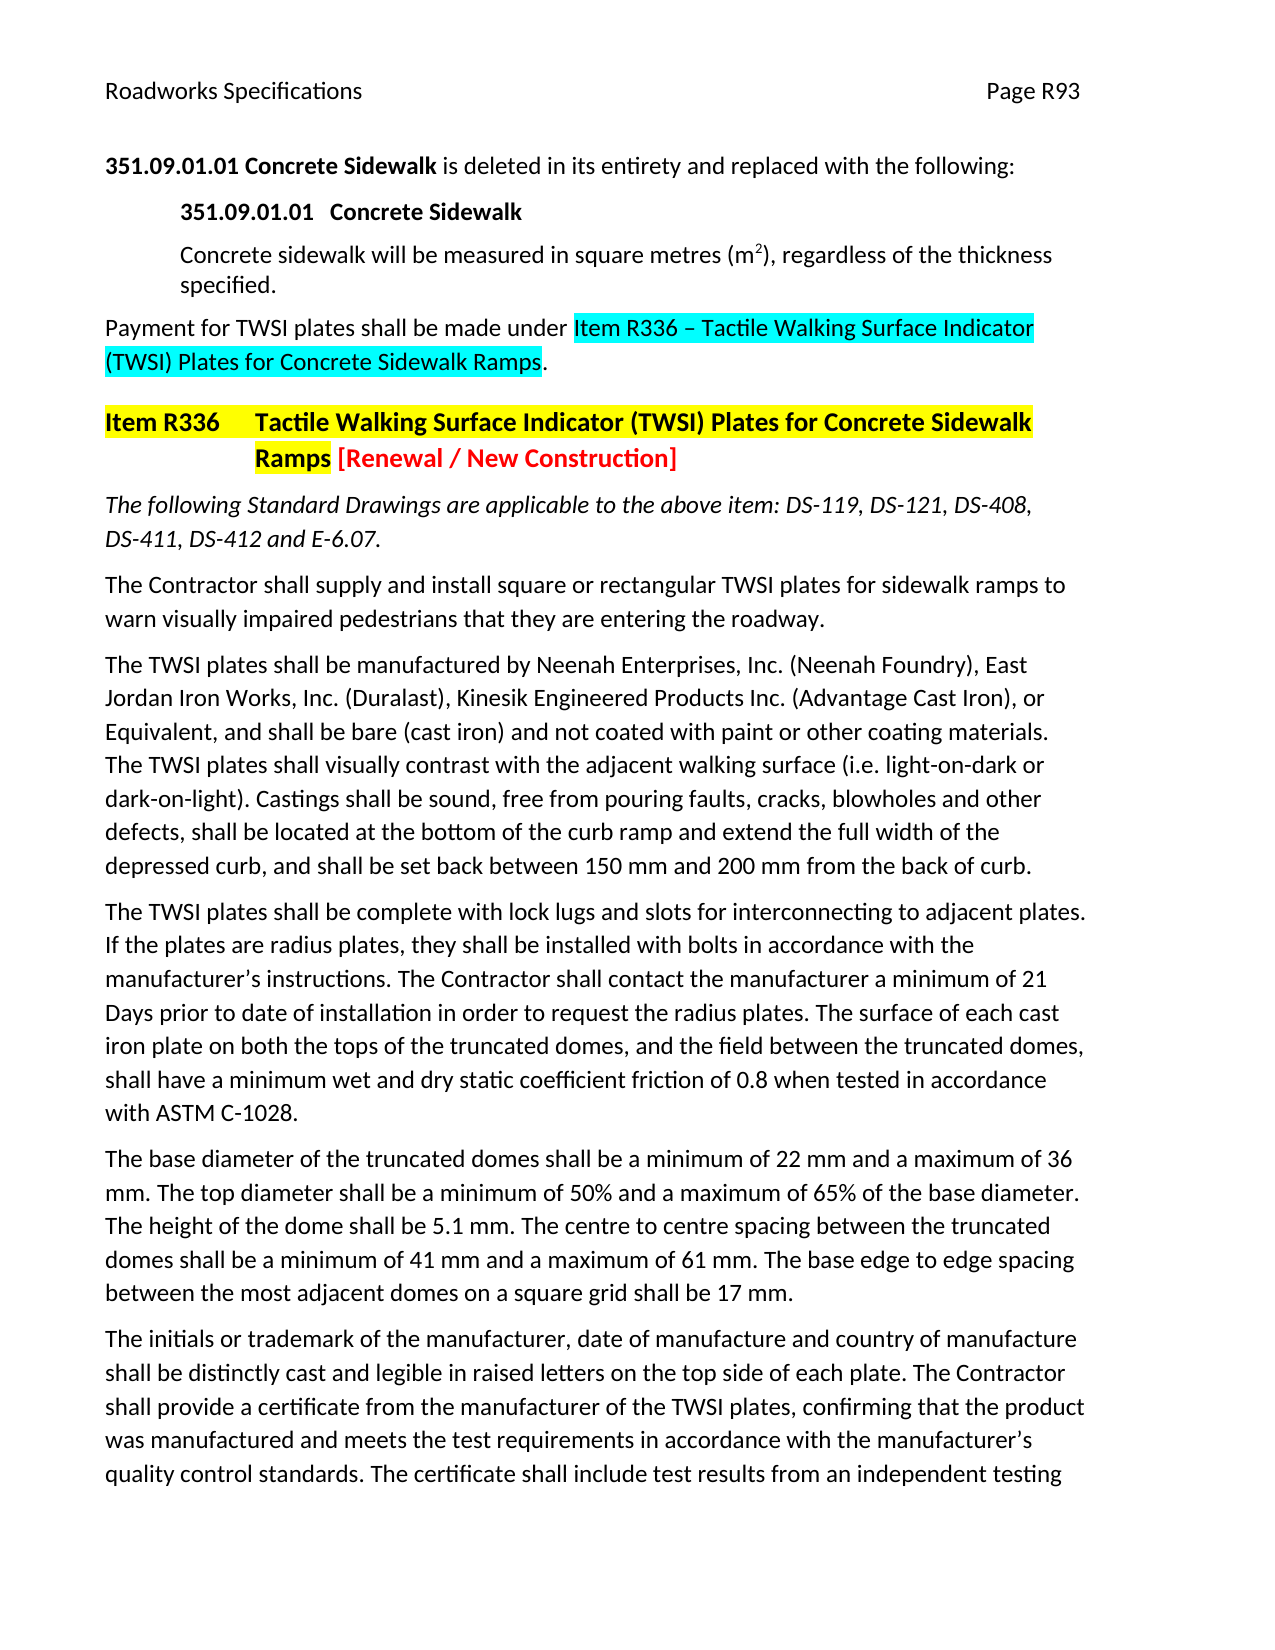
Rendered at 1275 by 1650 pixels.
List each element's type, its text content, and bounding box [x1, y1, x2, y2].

text Payment for TWSI plates shall be made under Item R336 – Tactile Walking Surface Indicator (TWSI) Plates for Concrete Sidewalk Ramps. [105, 313, 1087, 377]
text The Contractor shall supply and install square or rectangular TWSI plates for sidewalk ramps to warn visually impaired pedestrians that they are entering the roadway. [105, 569, 1087, 633]
text The following Standard Drawings are applicable to the above item: DS-119, DS-121, DS-408, DS-411, DS-412 and E-6.07. [105, 490, 1087, 554]
subtitle Item R336 Tactile Walking Surface Indicator (TWSI) Plates for Concrete Sidewalk Ramps [Renewal / New Construction] [105, 405, 1087, 474]
text 351.09.01.01 Concrete Sidewalk [180, 196, 1087, 227]
text The TWSI plates shall be complete with lock lugs and slots for interconnecting to adjacent plates. If the plates are radius plates, they shall be installed with bolts in accordance with the manufacturer’s instructions. The Contractor shall contact the manufacturer a minimum of 21 Days prior to date of installation in order to request the radius plates. The surface of each cast iron plate on both the tops of the truncated domes, and the field between the truncated domes, shall have a minimum wet and dry static coefficient friction of 0.8 when tested in accordance with ASTM C-1028. [105, 896, 1087, 1128]
text Concrete sidewalk will be measured in square metres (m2), regardless of the thickness specified. [180, 239, 1087, 300]
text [105, 1324, 1087, 1488]
text 351.09.01.01 Concrete Sidewalk is deleted in its entirety and replaced with the following: [105, 150, 1087, 181]
text The base diameter of the truncated domes shall be a minimum of 22 mm and a maximum of 36 mm. The top diameter shall be a minimum of 50% and a maximum of 65% of the base diameter. The height of the dome shall be 5.1 mm. The centre to centre spacing between the truncated domes shall be a minimum of 41 mm and a maximum of 61 mm. The base edge to edge spacing between the most adjacent domes on a square grid shall be 17 mm. [105, 1143, 1087, 1308]
text The TWSI plates shall be manufactured by Neenah Enterprises, Inc. (Neenah Foundry), East Jordan Iron Works, Inc. (Duralast), Kinesik Engineered Products Inc. (Advantage Cast Iron), or Equivalent, and shall be bare (cast iron) and not coated with paint or other coating materials. The TWSI plates shall visually contrast with the adjacent walking surface (i.e. light-on-dark or dark-on-light). Castings shall be sound, free from pouring faults, cracks, blowholes and other defects, shall be located at the bottom of the curb ramp and extend the full width of the depressed curb, and shall be set back between 150 mm and 200 mm from the back of curb. [105, 649, 1087, 881]
